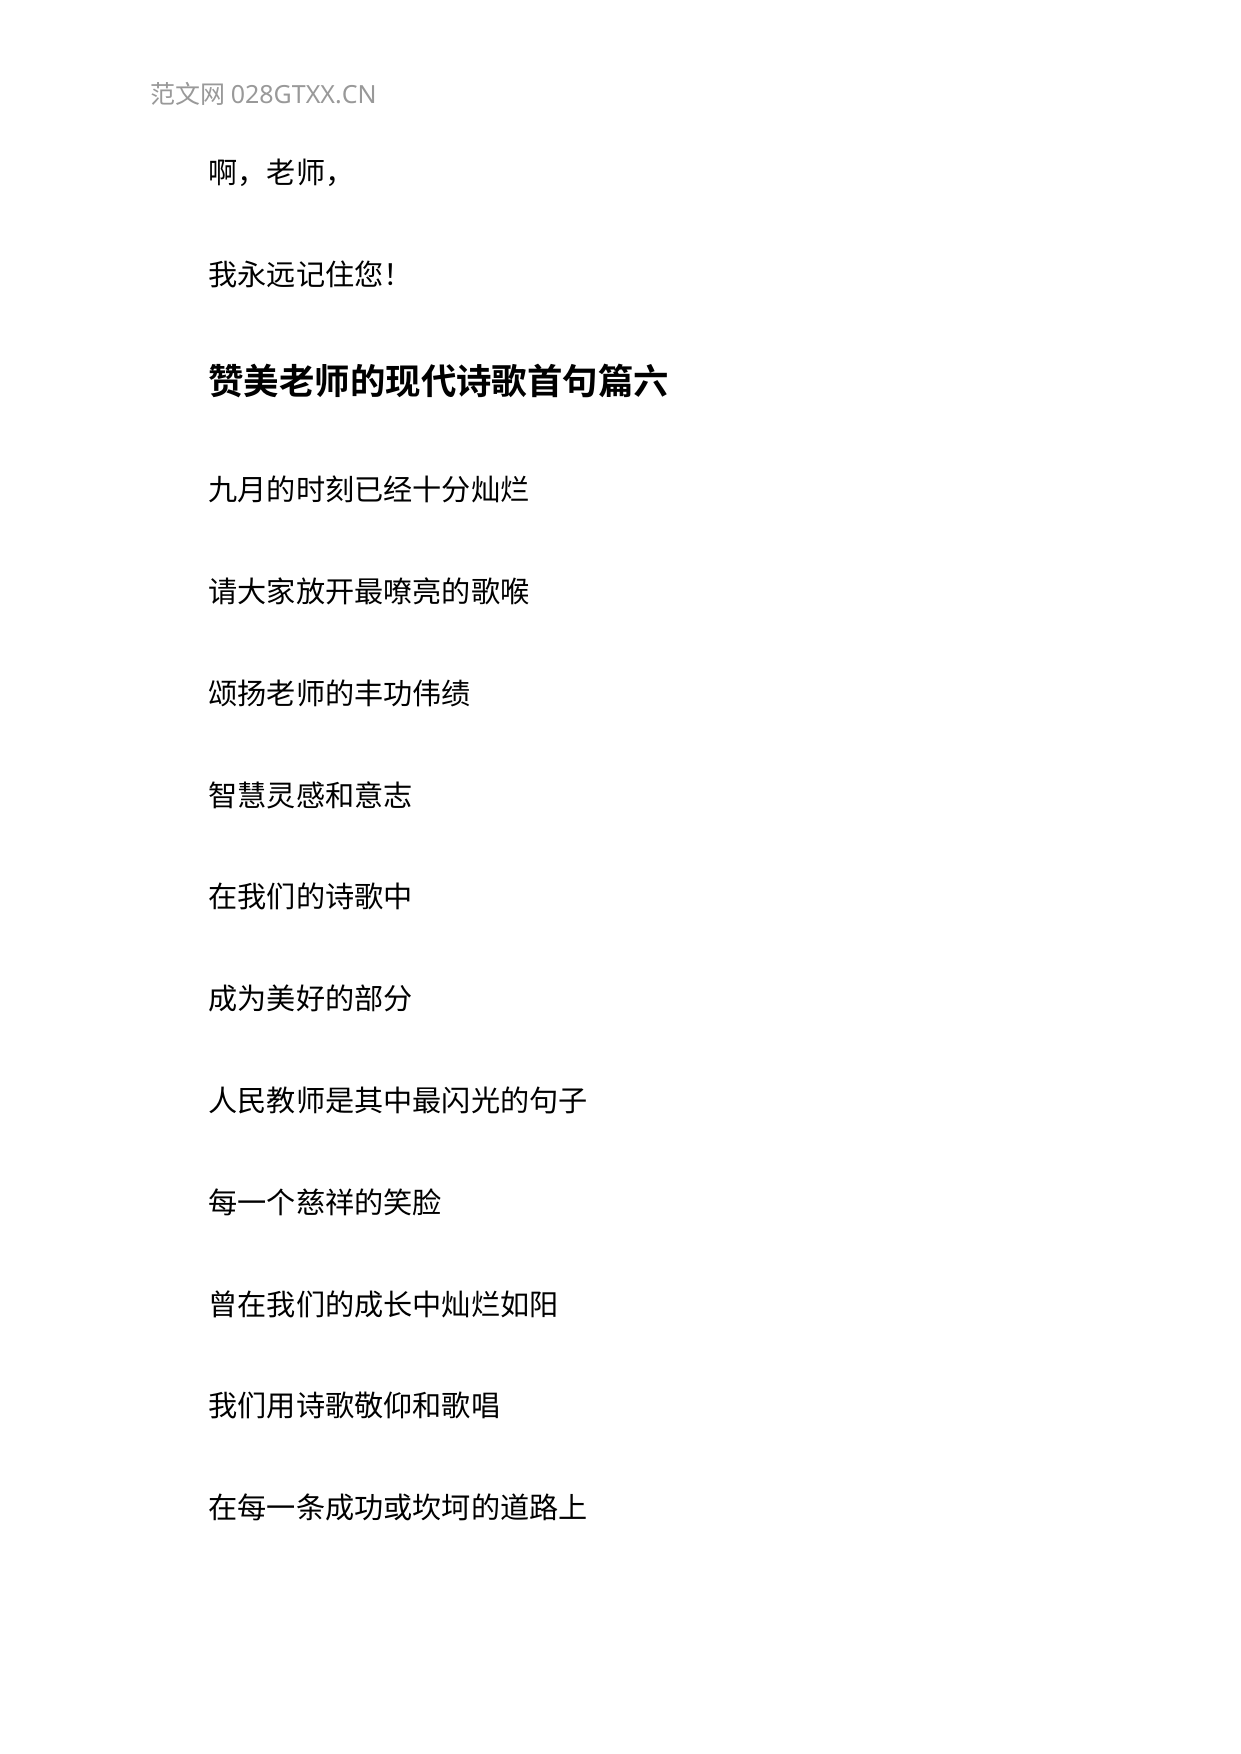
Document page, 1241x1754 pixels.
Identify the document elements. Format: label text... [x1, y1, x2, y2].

text 智慧灵感和意志 [150, 772, 1090, 814]
text 赞美老师的现代诗歌首句篇六 [150, 353, 1090, 405]
text 我永远记住您！ [150, 252, 1090, 294]
text 颂扬老师的丰功伟绩 [150, 671, 1090, 713]
text 人民教师是其中最闪光的句子 [150, 1078, 1090, 1120]
text 每一个慈祥的笑脸 [150, 1179, 1090, 1222]
text 曾在我们的成长中灿烂如阳 [150, 1281, 1090, 1323]
text 在每一条成功或坎坷的道路上 [150, 1485, 1090, 1527]
text 啊，老师， [150, 150, 1090, 192]
text 在我们的诗歌中 [150, 874, 1090, 916]
text 成为美好的部分 [150, 976, 1090, 1018]
text 九月的时刻已经十分灿烂 [150, 467, 1090, 509]
text 我们用诗歌敬仰和歌唱 [150, 1383, 1090, 1425]
text 请大家放开最嘹亮的歌喉 [150, 569, 1090, 611]
